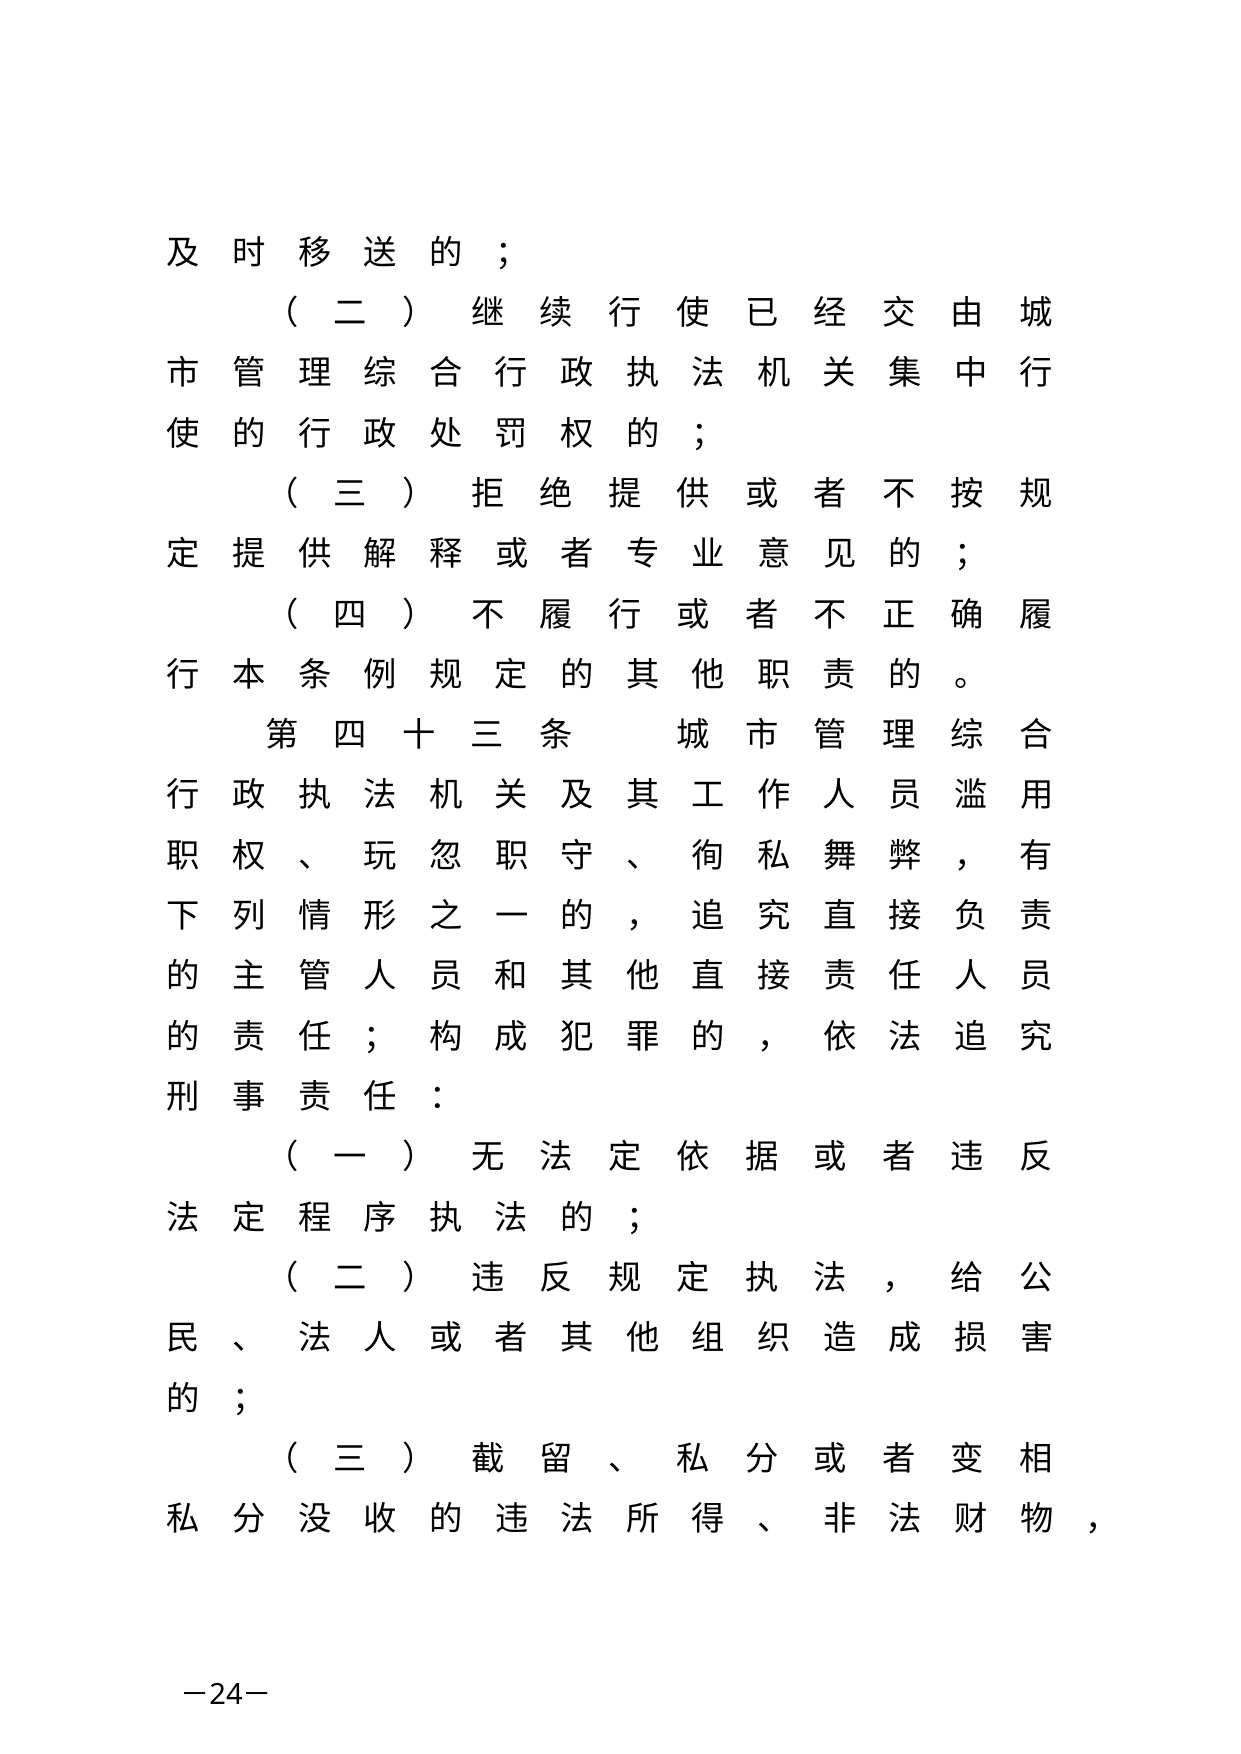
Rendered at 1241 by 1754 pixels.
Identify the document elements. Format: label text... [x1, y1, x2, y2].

text （一）无法定依据或者违反法定程序执法的； [167, 1124, 1085, 1245]
text （二）继续行使已经交由城市管理综合行政执法机关集中行使的行政处罚权的； [167, 280, 1085, 461]
text （三）拒绝提供或者不按规定提供解释或者专业意见的； [167, 461, 1085, 581]
text （二）违反规定执法，给公民、法人或者其他组织造成损害的； [167, 1245, 1085, 1426]
text （四）不履行或者不正确履行本条例规定的其他职责的。 [167, 581, 1085, 702]
text 第四十三条 城市管理综合行政执法机关及其工作人员滥用职权、玩忽职守、徇私舞弊，有下列情形之一的，追究直接负责的主管人员和其他直接责任人员的责任；构成犯罪的，依法追究刑事责任： [167, 702, 1085, 1124]
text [167, 219, 1085, 280]
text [167, 1426, 1085, 1546]
